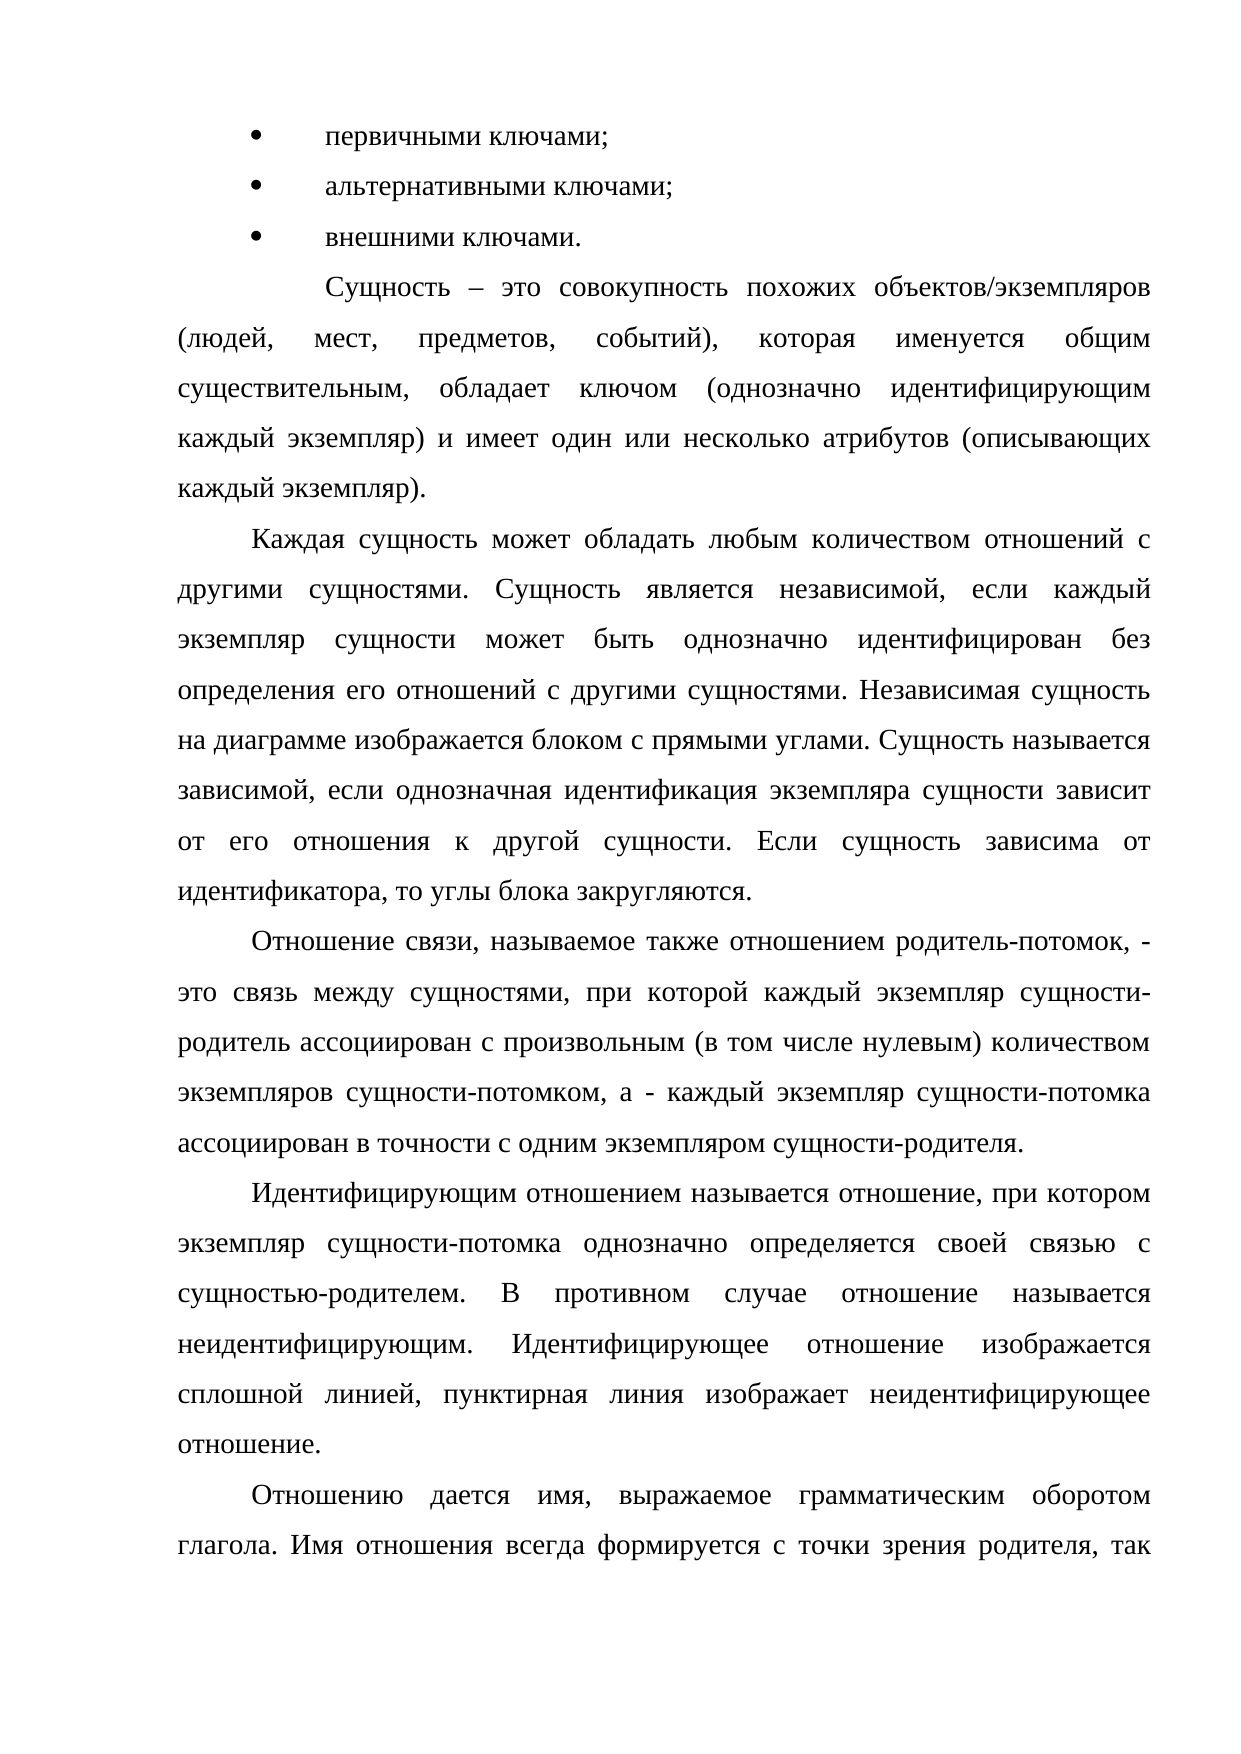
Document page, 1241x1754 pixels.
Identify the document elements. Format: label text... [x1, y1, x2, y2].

list альтернативными ключами; [177, 168, 1152, 202]
text Каждая сущность может обладать любым количеством отношений с другими сущностями. Сущность является независимой, если каждый экземпляр сущности может быть однозначно идентифицирован без определения его отношений с другими сущностями. Независимая сущность на диаграмме изображается блоком с прямыми углами. Сущность называется зависимой, если однозначная идентификация экземпляра сущности зависит от его отношения к другой сущности. Если сущность зависима от идентификатора, то углы блока закругляются. [177, 521, 1152, 907]
text Отношение связи, называемое также отношением родитель-потомок, - это связь между сущностями, при которой каждый экземпляр сущности-родитель ассоциирован с произвольным (в том числе нулевым) количеством экземпляров сущности-потомком, а - каждый экземпляр сущности-потомка ассоциирован в точности с одним экземпляром сущности-родителя. [177, 923, 1152, 1158]
text Идентифицирующим отношением называется отношение, при котором экземпляр сущности-потомка однозначно определяется своей связью с сущностью-родителем. В противном случае отношение называется неидентифицирующим. Идентифицирующее отношение изображается сплошной линией, пунктирная линия изображает неидентифицирующее отношение. [177, 1175, 1152, 1460]
list внешними ключами. [177, 219, 1152, 253]
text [177, 1477, 1152, 1561]
text Сущность – это совокупность похожих объектов/экземпляров (людей, мест, предметов, событий), которая именуется общим существительным, обладает ключом (однозначно идентифицирующим каждый экземпляр) и имеет один или несколько атрибутов (описывающих каждый экземпляр). [177, 269, 1152, 504]
list первичными ключами; [177, 118, 1152, 152]
